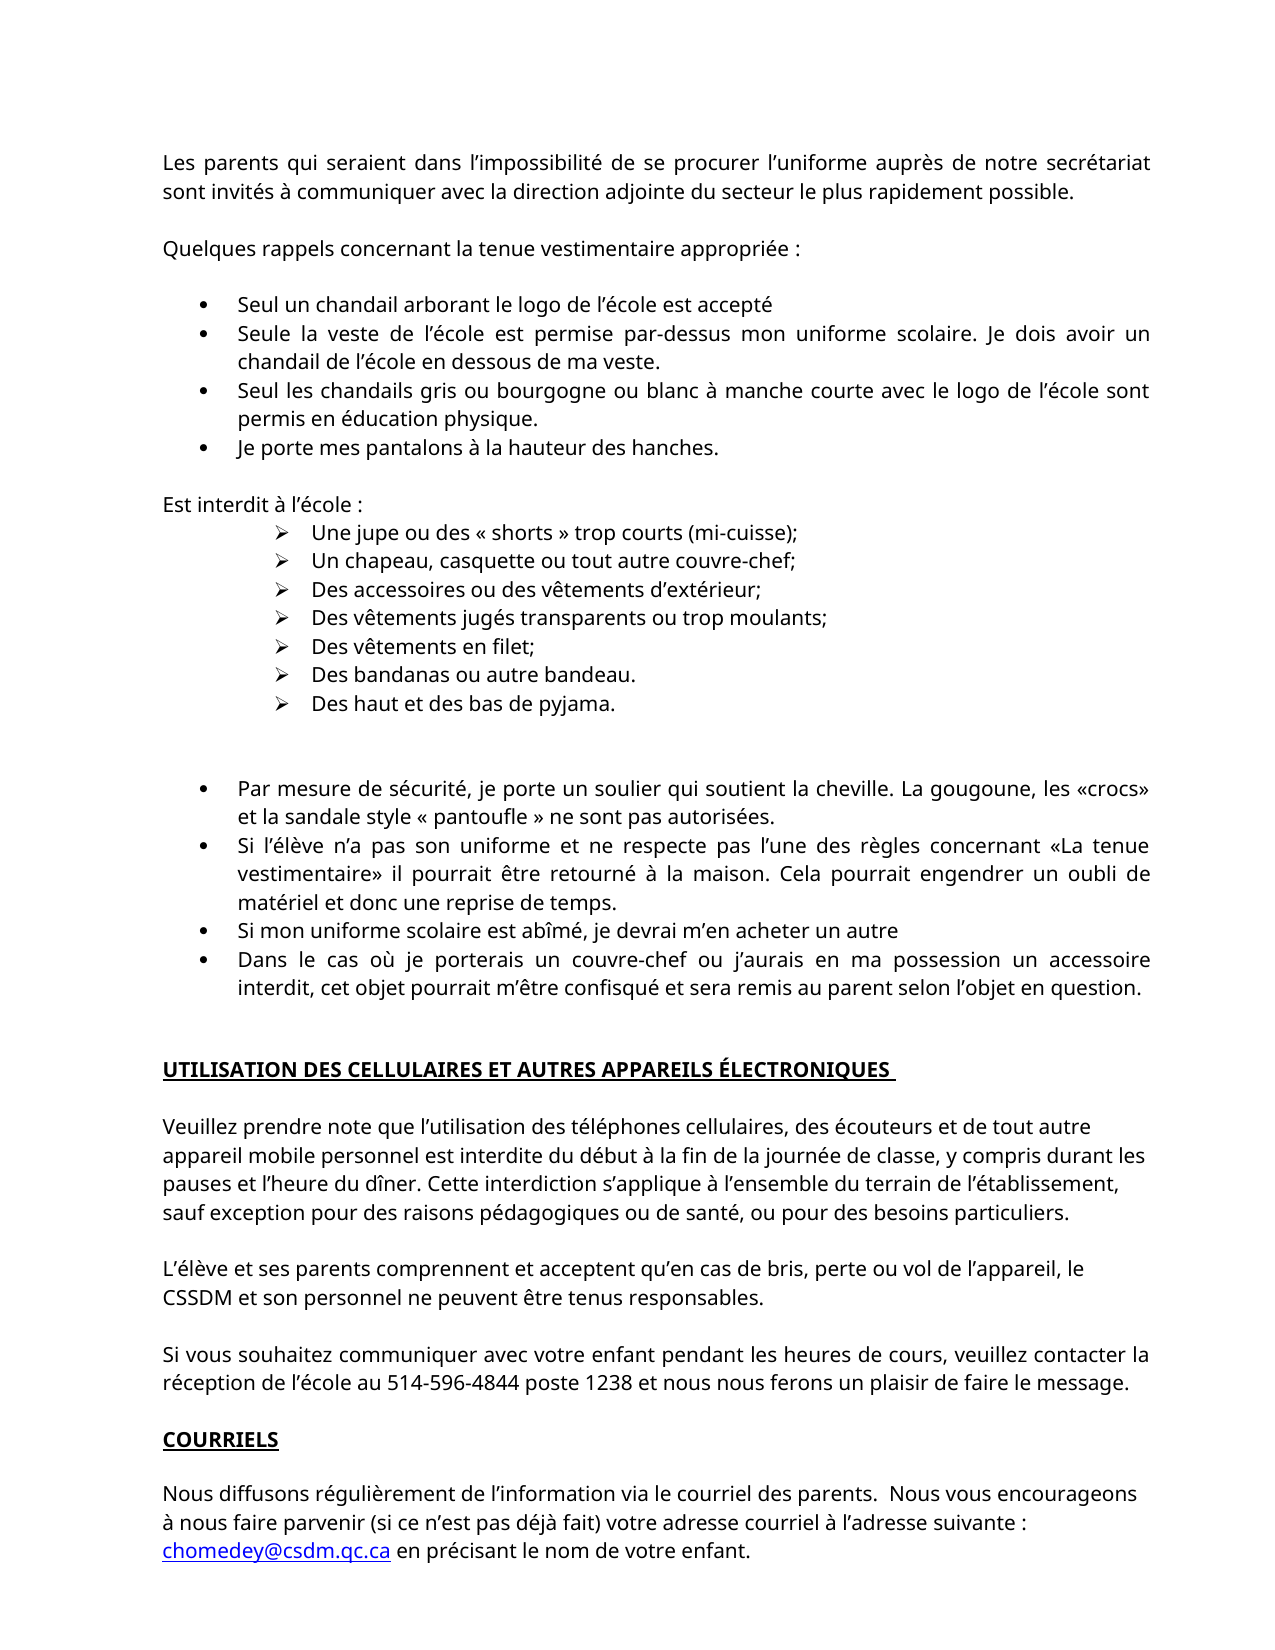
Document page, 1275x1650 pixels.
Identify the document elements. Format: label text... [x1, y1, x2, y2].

list Seule la veste de l’école est permise par-dessus mon uniforme scolaire. Je dois avoir un chandail de l’école en dessous de ma veste. [200, 319, 1152, 376]
list Si l’élève n’a pas son uniforme et ne respecte pas l’une des règles concernant «La tenue vestimentaire» il pourrait être retourné à la maison. Cela pourrait engendrer un oubli de matériel et donc une reprise de temps. [200, 831, 1152, 916]
list Seul les chandails gris ou bourgogne ou blanc à manche courte avec le logo de l’école sont permis en éducation physique. [200, 376, 1152, 433]
list Par mesure de sécurité, je porte un soulier qui soutient la cheville. La gougoune, les «crocs» et la sandale style « pantoufle » ne sont pas autorisées. [200, 774, 1152, 831]
list Des vêtements jugés transparents ou trop moulants; [274, 603, 1152, 632]
list Un chapeau, casquette ou tout autre couvre-chef; [274, 547, 1152, 575]
text L’élève et ses parents comprennent et acceptent qu’en cas de bris, perte ou vol de l’appareil, le CSSDM et son personnel ne peuvent être tenus responsables. [162, 1254, 1152, 1311]
text Est interdit à l’école : [162, 490, 1152, 518]
list Des accessoires ou des vêtements d’extérieur; [274, 575, 1152, 603]
text Quelques rappels concernant la tenue vestimentaire appropriée : [162, 234, 1152, 262]
list Des bandanas ou autre bandeau. [274, 660, 1152, 689]
list Seul un chandail arborant le logo de l’école est accepté [200, 291, 1152, 319]
list Des vêtements en filet; [274, 632, 1152, 660]
list Je porte mes pantalons à la hauteur des hanches. [200, 433, 1152, 461]
list Une jupe ou des « shorts » trop courts (mi-cuisse); [274, 518, 1152, 547]
list Si mon uniforme scolaire est abîmé, je devrai m’en acheter un autre [200, 916, 1152, 945]
text UTILISATION DES CELLULAIRES ET AUTRES APPAREILS ÉLECTRONIQUES [162, 1055, 1152, 1084]
text Les parents qui seraient dans l’impossibilité de se procurer l’uniforme auprès de notre secrétariat sont invités à communiquer avec la direction adjointe du secteur le plus rapidement possible. [162, 148, 1152, 205]
text Nous diffusons régulièrement de l’information via le courriel des parents. Nous vous encourageons à nous faire parvenir (si ce n’est pas déjà fait) votre adresse courriel à l’adresse suivante : chomedey@csdm.qc.ca en précisant le nom de votre enfant. [162, 1479, 1141, 1565]
list Dans le cas où je porterais un couvre-chef ou j’aurais en ma possession un accessoire interdit, cet objet pourrait m’être confisqué et sera remis au parent selon l’objet en question. [200, 945, 1152, 1002]
text Veuillez prendre note que l’utilisation des téléphones cellulaires, des écouteurs et de tout autre appareil mobile personnel est interdite du début à la fin de la journée de classe, y compris durant les pauses et l’heure du dîner. Cette interdiction s’applique à l’ensemble du terrain de l’établissement, sauf exception pour des raisons pédagogiques ou de santé, ou pour des besoins particuliers. [162, 1112, 1152, 1226]
text COURRIELS [162, 1425, 1152, 1453]
list Des haut et des bas de pyjama. [274, 689, 1152, 717]
text Si vous souhaitez communiquer avec votre enfant pendant les heures de cours, veuillez contacter la réception de l’école au 514-596-4844 poste 1238 et nous nous ferons un plaisir de faire le message. [162, 1340, 1152, 1397]
